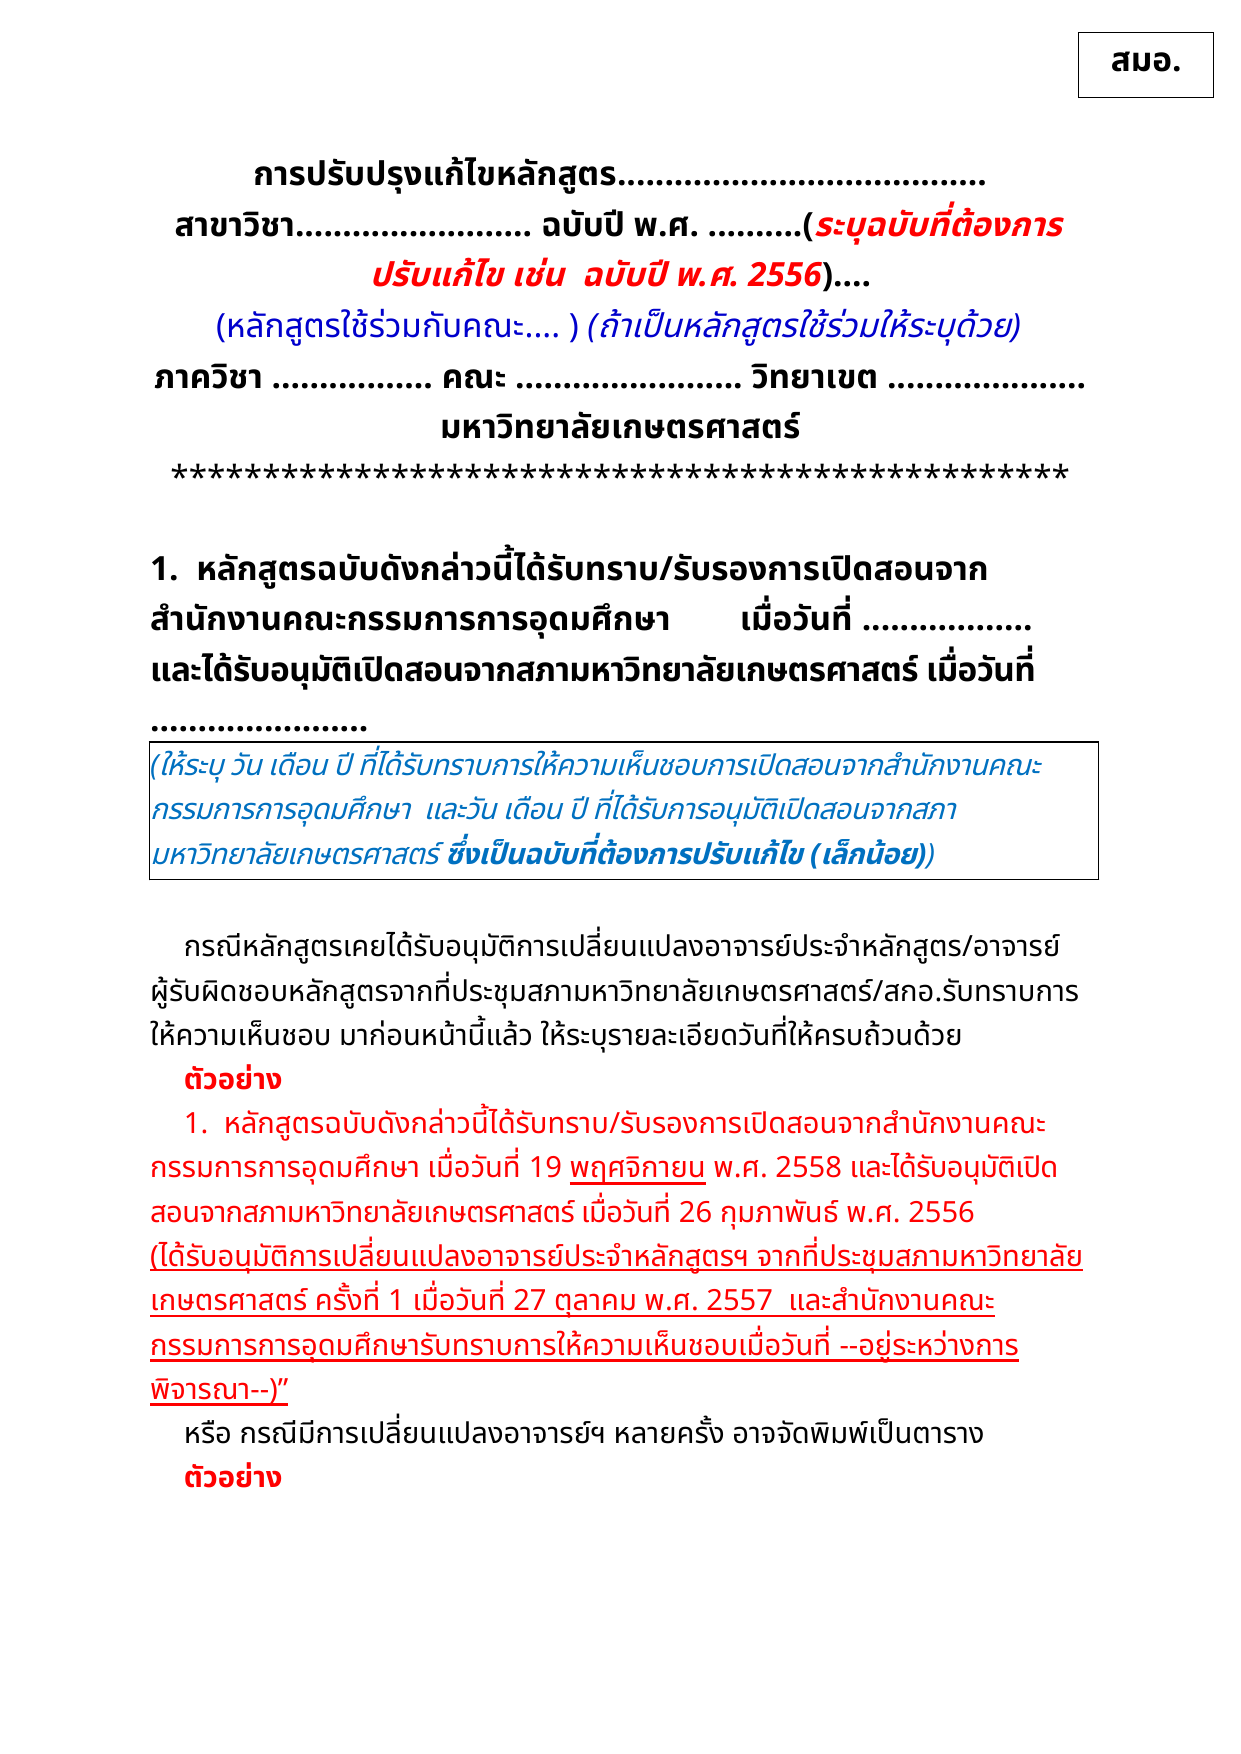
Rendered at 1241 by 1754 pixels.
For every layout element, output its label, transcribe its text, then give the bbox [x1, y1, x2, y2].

text การปรับปรุงแก้ไขหลักสูตร....................................... [150, 150, 1090, 201]
text ************************************************* [150, 453, 1090, 499]
list หรือ กรณีมีการเปลี่ยนแปลงอาจารย์ฯ หลายครั้ง อาจจัดพิมพ์เป็นตาราง [150, 1412, 1090, 1456]
text (ให้ระบุ วัน เดือน ปี ที่ได้รับทราบการให้ความเห็นชอบการเปิดสอนจากสำนักงานคณะกรรมการการอุดมศึกษา และวัน เดือน ปี ที่ได้รับการอนุมัติเปิดสอนจากสภามหาวิทยาลัยเกษตรศาสตร์ ซึ่งเป็นฉบับที่ต้องการปรับแก้ไข (เล็กน้อย)) [150, 743, 1098, 879]
text ภาควิชา ................. คณะ ........................ วิทยาเขต ..................... [150, 352, 1090, 403]
text มหาวิทยาลัยเกษตรศาสตร์ [150, 403, 1090, 453]
text (หลักสูตรใช้ร่วมกับคณะ.... ) (ถ้าเป็นหลักสูตรใช้ร่วมให้ระบุด้วย) [150, 302, 1090, 352]
list ตัวอย่าง [150, 1456, 1090, 1500]
list (ได้รับอนุมัติการเปลี่ยนแปลงอาจารย์ประจำหลักสูตรฯ จากที่ประชุมสภามหาวิทยาลัยเกษตรศาสตร์ ครั้งที่ 1 เมื่อวันที่ 27 ตุลาคม พ.ศ. 2557 และสำนักงานคณะกรรมการการอุดมศึกษารับทราบการให้ความเห็นชอบเมื่อวันที่ --อยู่ระหว่างการพิจารณา--)” [150, 1235, 1090, 1412]
text 1. หลักสูตรฉบับดังกล่าวนี้ได้รับทราบ/รับรองการเปิดสอนจากสำนักงานคณะกรรมการการอุดมศึกษา เมื่อวันที่ .................. และได้รับอนุมัติเปิดสอนจากสภามหาวิทยาลัยเกษตรศาสตร์ เมื่อวันที่ ....................... [150, 544, 1090, 741]
list กรณีหลักสูตรเคยได้รับอนุมัติการเปลี่ยนแปลงอาจารย์ประจำหลักสูตร/อาจารย์ผู้รับผิดชอบหลักสูตรจากที่ประชุมสภามหาวิทยาลัยเกษตรศาสตร์/สกอ.รับทราบการให้ความเห็นชอบ มาก่อนหน้านี้แล้ว ให้ระบุรายละเอียดวันที่ให้ครบถ้วนด้วย [150, 926, 1090, 1058]
list ตัวอย่าง [150, 1058, 1090, 1102]
text สาขาวิชา......................... ฉบับปี พ.ศ. ..........(ระบุฉบับที่ต้องการปรับแก้ไข เช่น ฉบับปี พ.ศ. 2556).... [150, 201, 1090, 302]
